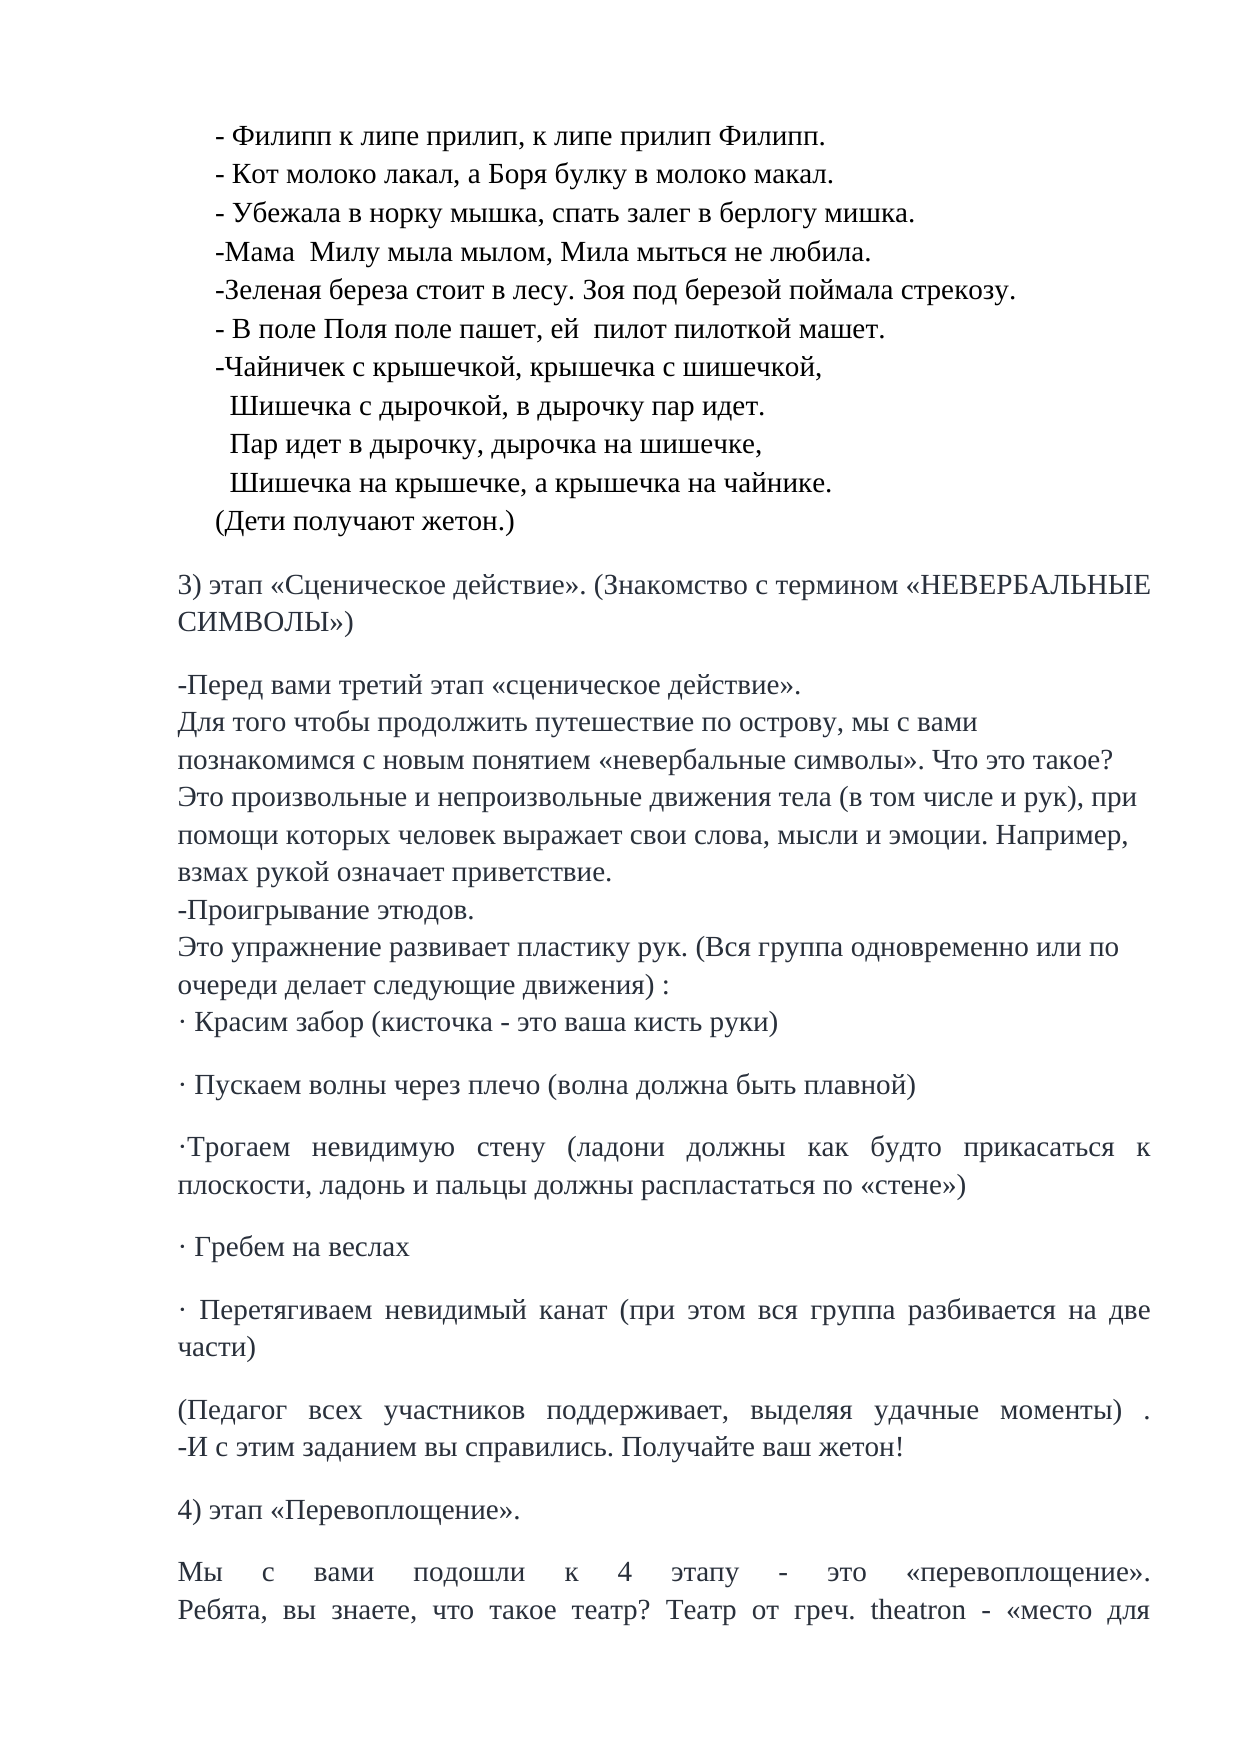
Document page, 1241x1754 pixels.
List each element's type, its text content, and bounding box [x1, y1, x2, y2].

text ·Трогаем невидимую стену (ладони должны как будто прикасаться к плоскости, ладонь и пальцы должны распластаться по «стене») [177, 1125, 1152, 1200]
list -Зеленая береза стоит в лесу. Зоя под березой поймала стрекозу. [215, 272, 1152, 306]
text -Перед вами третий этап «сценическое действие». Для того чтобы продолжить путешествие по острову, мы с вами познакомимся с новым понятием «невербальные символы». Что это такое? Это произвольные и непроизвольные движения тела (в том числе и рук), при помощи которых человек выражает свои слова, мысли и эмоции. Например, взмах рукой означает приветствие. -Проигрывание этюдов. Это упражнение развивает пластику рук. (Вся группа одновременно или по очереди делает следующие движения) : · Красим забор (кисточка - это ваша кисть руки) [177, 663, 1152, 1038]
text · Пускаем волны через плечо (волна должна быть плавной) [177, 1063, 1152, 1100]
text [177, 1550, 1152, 1625]
text 4) этап «Перевоплощение». [177, 1488, 1152, 1525]
list Пар идет в дырочку, дырочка на шишечке, [215, 426, 1152, 460]
list - Филипп к липе прилип, к липе прилип Филипп. [215, 118, 1152, 152]
list Шишечка на крышечке, а крышечка на чайнике. [215, 465, 1152, 498]
text (Педагог всех участников поддерживает, выделяя удачные моменты) . -И с этим заданием вы справились. Получайте ваш жетон! [177, 1388, 1152, 1463]
list - Кот молоко лакал, а Боря булку в молоко макал. [215, 157, 1152, 190]
list - В поле Поля поле пашет, ей пилот пилоткой машет. [215, 311, 1152, 344]
list - Убежала в норку мышка, спать залег в берлогу мишка. [215, 195, 1152, 229]
list (Дети получают жетон.) [215, 503, 1152, 537]
list -Чайничек с крышечкой, крышечка с шишечкой, [215, 349, 1152, 383]
text · Гребем на веслах [177, 1225, 1152, 1263]
text 3) этап «Сценическое действие». (Знакомство с термином «НЕВЕРБАЛЬНЫЕ СИМВОЛЫ») [177, 563, 1152, 638]
list -Мама Милу мыла мылом, Мила мыться не любила. [215, 234, 1152, 267]
text · Перетягиваем невидимый канат (при этом вся группа разбивается на две части) [177, 1288, 1152, 1363]
list Шишечка с дырочкой, в дырочку пар идет. [215, 388, 1152, 421]
